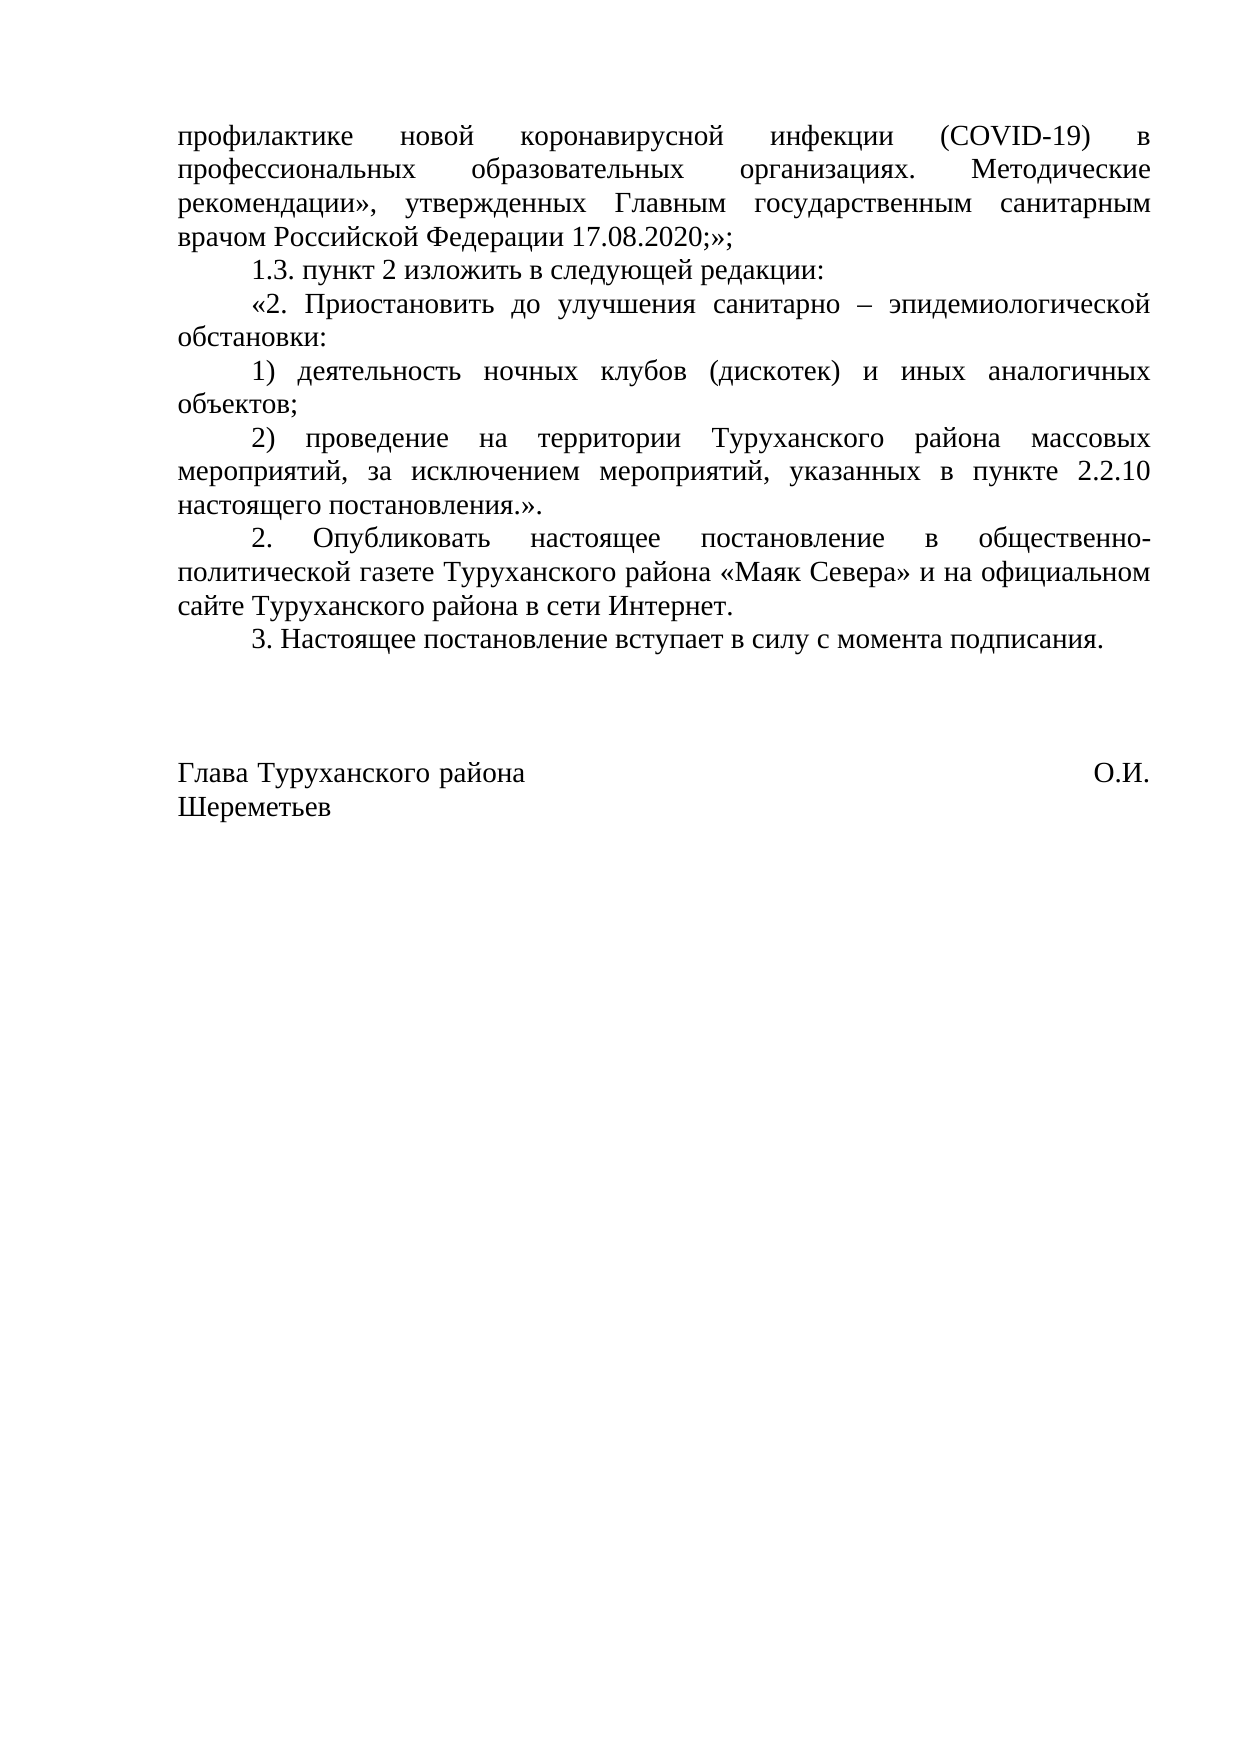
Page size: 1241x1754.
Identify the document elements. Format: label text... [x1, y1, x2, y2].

text 2. Опубликовать настоящее постановление в общественно-политической газете Туруханского района «Маяк Севера» и на официальном сайте Туруханского района в сети Интернет. [177, 521, 1152, 621]
text 1.3. пункт 2 изложить в следующей редакции: [177, 252, 1152, 286]
text 2) проведение на территории Туруханского района массовых мероприятий, за исключением мероприятий, указанных в пункте 2.2.10 настоящего постановления.». [177, 420, 1152, 521]
text 1) деятельность ночных клубов (дискотек) и иных аналогичных объектов; [177, 353, 1152, 420]
text «2. Приостановить до улучшения санитарно – эпидемиологической обстановки: [177, 286, 1152, 353]
text 3. Настоящее постановление вступает в силу с момента подписания. [177, 621, 1152, 655]
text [177, 118, 1152, 252]
text Глава Туруханского района О.И. Шереметьев [177, 755, 1152, 822]
